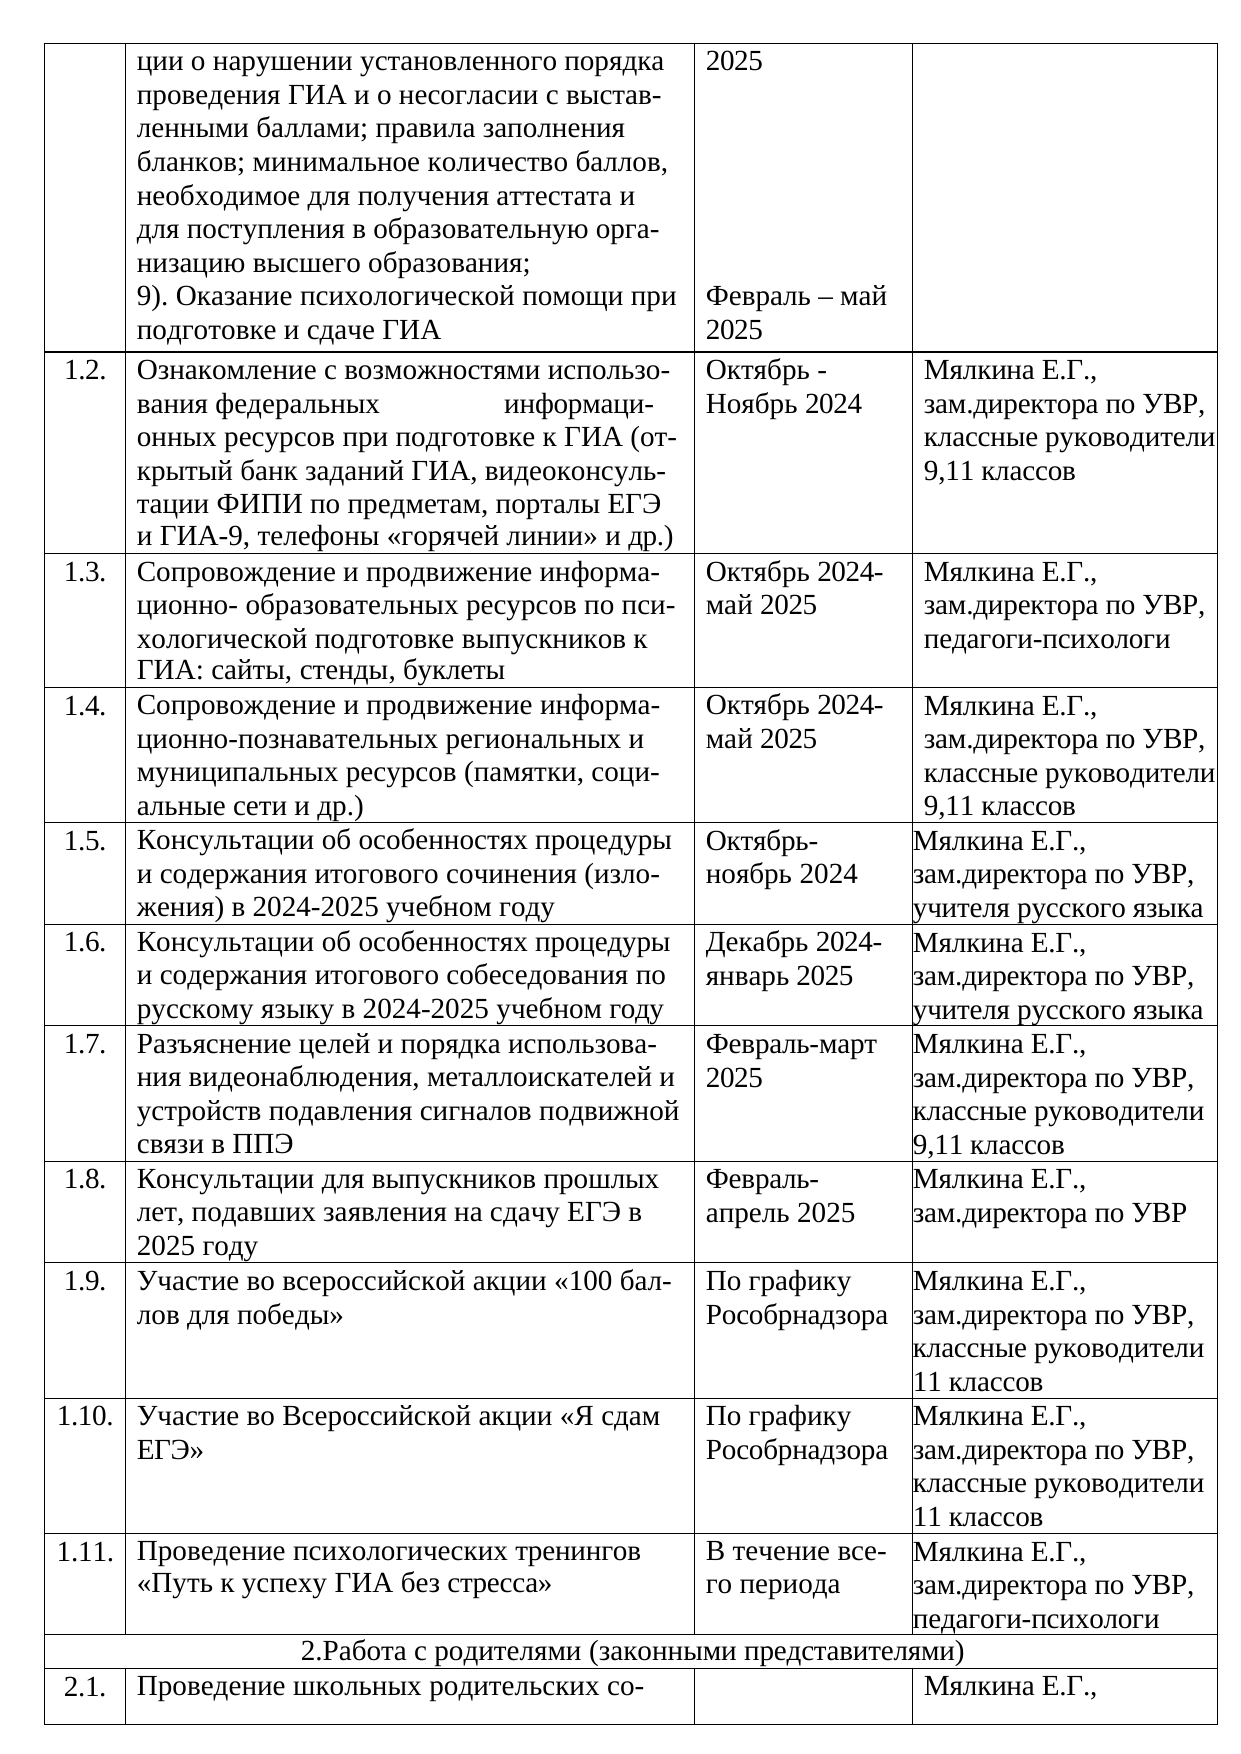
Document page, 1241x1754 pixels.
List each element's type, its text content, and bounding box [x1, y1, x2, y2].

table_cell 1.10. [45, 1399, 125, 1533]
table_cell Февраль- апрель 2025 [695, 1162, 912, 1262]
table_cell Ознакомление с возможностями использо- вания федеральных информаци- онных ресурсов при подготовке к ГИА (от- крытый банк заданий ГИА, видеоконсуль- тации ФИПИ по предметам, порталы ЕГЭ и ГИА-9, телефоны «горячей линии» и др.) [126, 353, 694, 553]
table_cell Мялкина Е.Г., зам.директора по УВР, педагоги-психологи [913, 554, 1217, 687]
table_cell Проведение психологических тренингов «Путь к успеху ГИА без стресса» [126, 1534, 694, 1634]
table_header ции о нарушении установленного порядка проведения ГИА и о несогласии с выстав- ленными баллами; правила заполнения бланков; минимальное количество баллов, необходимое для получения аттестата и для поступления в образовательную орга- низацию высшего образования; 9). Оказание психологической помощи при подготовке и сдаче ГИА [126, 44, 694, 351]
table_cell Декабрь 2024- январь 2025 [695, 925, 912, 1025]
table_cell Сопровождение и продвижение информа- ционно- образовательных ресурсов по пси- хологической подготовке выпускников к ГИА: сайты, стенды, буклеты [126, 554, 694, 687]
table_cell Мялкина Е.Г., зам.директора по УВР, педагоги-психологи [913, 1534, 1217, 1634]
table_cell Сопровождение и продвижение информа- ционно-познавательных региональных и муниципальных ресурсов (памятки, соци- альные сети и др.) [126, 688, 694, 822]
table_cell Мялкина Е.Г., зам.директора по УВР, классные руководители 11 классов [913, 1399, 1217, 1533]
table_cell Мялкина Е.Г., зам.директора по УВР, классные руководители 11 классов [913, 1263, 1217, 1397]
table_cell Разъяснение целей и порядка использова- ния видеонаблюдения, металлоискателей и устройств подавления сигналов подвижной связи в ППЭ [126, 1026, 694, 1161]
table_cell По графику Рособрнадзора [695, 1263, 912, 1397]
table_cell В течение все- го периода [695, 1534, 912, 1634]
table_cell 1.9. [45, 1263, 125, 1397]
table_cell 1.11. [45, 1534, 125, 1634]
table_header [913, 44, 1217, 351]
table_cell Октябрь 2024- май 2025 [695, 554, 912, 687]
table_cell Мялкина Е.Г., зам.директора по УВР, классные руководители 9,11 классов [913, 688, 1217, 822]
table_header 2025 Февраль – май 2025 [695, 44, 912, 351]
table_cell Мялкина Е.Г., зам.директора по УВР, учителя русского языка [913, 823, 1217, 924]
table_cell Мялкина Е.Г., зам.директора по УВР, классные руководители 9,11 классов [913, 1026, 1217, 1161]
table_cell По графику Рособрнадзора [695, 1399, 912, 1533]
table_cell Консультации для выпускников прошлых лет, подавших заявления на сдачу ЕГЭ в 2025 году [126, 1162, 694, 1262]
table_cell Октябрь - Ноябрь 2024 [695, 353, 912, 553]
table_cell 1.7. [45, 1026, 125, 1161]
table_cell Мялкина Е.Г., зам.директора по УВР, классные руководители 9,11 классов [913, 353, 1217, 553]
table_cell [913, 1669, 1217, 1724]
table_cell 1.5. [45, 823, 125, 924]
table_cell [695, 1669, 912, 1724]
table_cell Мялкина Е.Г., зам.директора по УВР [913, 1162, 1217, 1262]
table_cell 1.3. [45, 554, 125, 687]
table_cell 2.1. [45, 1669, 125, 1724]
table_cell 2.Работа с родителями (законными представителями) [45, 1635, 1217, 1668]
table_cell Участие во Всероссийской акции «Я сдам ЕГЭ» [126, 1399, 694, 1533]
table_cell 1.2. [45, 353, 125, 553]
table_cell Октябрь- ноябрь 2024 [695, 823, 912, 924]
table_header [45, 44, 125, 351]
table_cell 1.6. [45, 925, 125, 1025]
table_cell Октябрь 2024- май 2025 [695, 688, 912, 822]
table_cell Консультации об особенностях процедуры и содержания итогового собеседования по русскому языку в 2024-2025 учебном году [126, 925, 694, 1025]
table_cell Консультации об особенностях процедуры и содержания итогового сочинения (изло- жения) в 2024-2025 учебном году [126, 823, 694, 924]
table_cell 1.8. [45, 1162, 125, 1262]
table_cell Мялкина Е.Г., зам.директора по УВР, учителя русского языка [913, 925, 1217, 1025]
table_cell Участие во всероссийской акции «100 бал- лов для победы» [126, 1263, 694, 1397]
table_cell 1.4. [45, 688, 125, 822]
table_cell Февраль-март 2025 [695, 1026, 912, 1161]
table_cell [126, 1669, 694, 1724]
